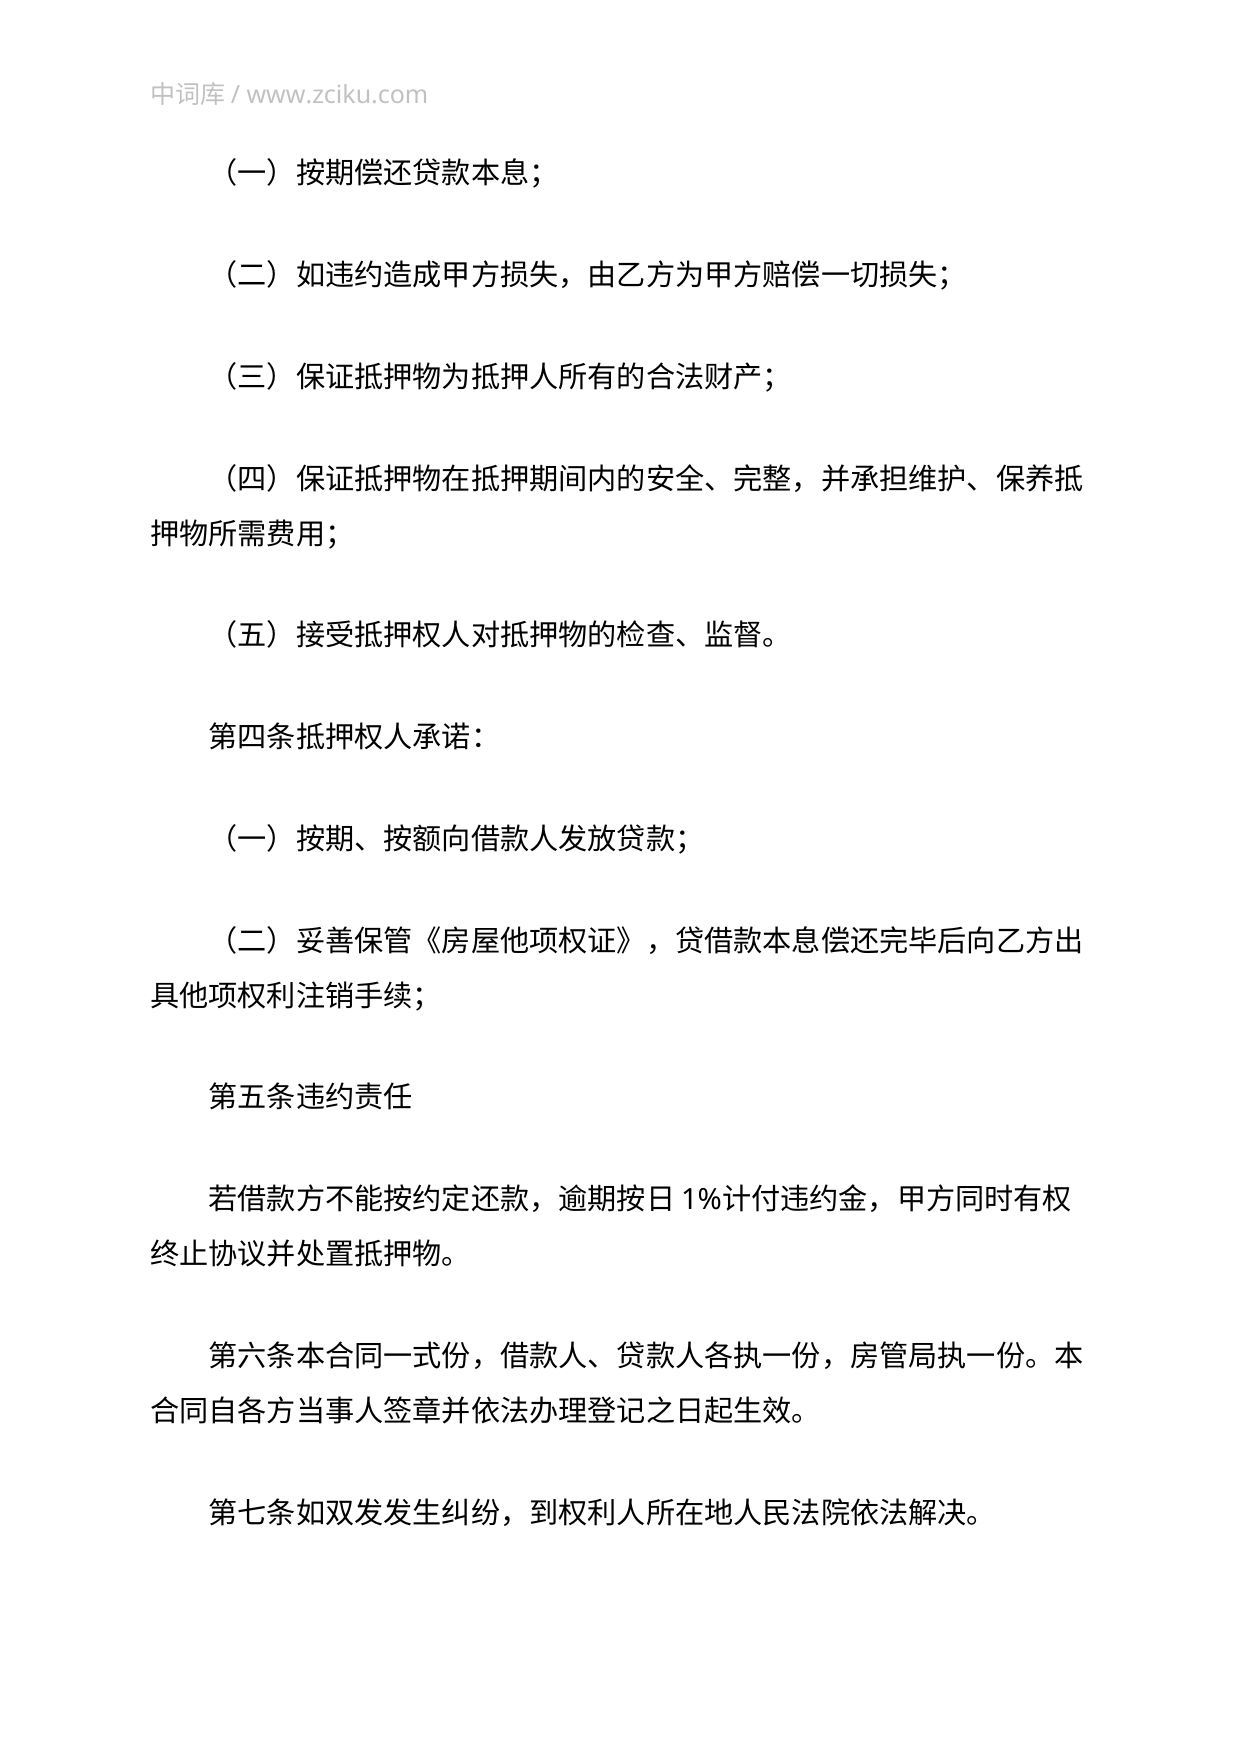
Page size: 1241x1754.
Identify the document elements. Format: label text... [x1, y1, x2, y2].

text （一）按期、按额向借款人发放贷款； [150, 816, 1090, 858]
text 第四条抵押权人承诺： [150, 714, 1090, 756]
text （四）保证抵押物在抵押期间内的安全、完整，并承担维护、保养抵押物所需费用； [150, 455, 1090, 552]
text 第六条本合同一式份，借款人、贷款人各执一份，房管局执一份。本合同自各方当事人签章并依法办理登记之日起生效。 [150, 1332, 1090, 1430]
text 第五条违约责任 [150, 1074, 1090, 1116]
text （五）接受抵押权人对抵押物的检查、监督。 [150, 612, 1090, 654]
text （二）如违约造成甲方损失，由乙方为甲方赔偿一切损失； [150, 252, 1090, 294]
text 若借款方不能按约定还款，逾期按日1%计付违约金，甲方同时有权终止协议并处置抵押物。 [150, 1176, 1090, 1273]
text 第七条如双发发生纠纷，到权利人所在地人民法院依法解决。 [150, 1489, 1090, 1531]
text （三）保证抵押物为抵押人所有的合法财产； [150, 353, 1090, 396]
text （二）妥善保管《房屋他项权证》，贷借款本息偿还完毕后向乙方出具他项权利注销手续； [150, 917, 1090, 1014]
text （一）按期偿还贷款本息； [150, 150, 1090, 192]
